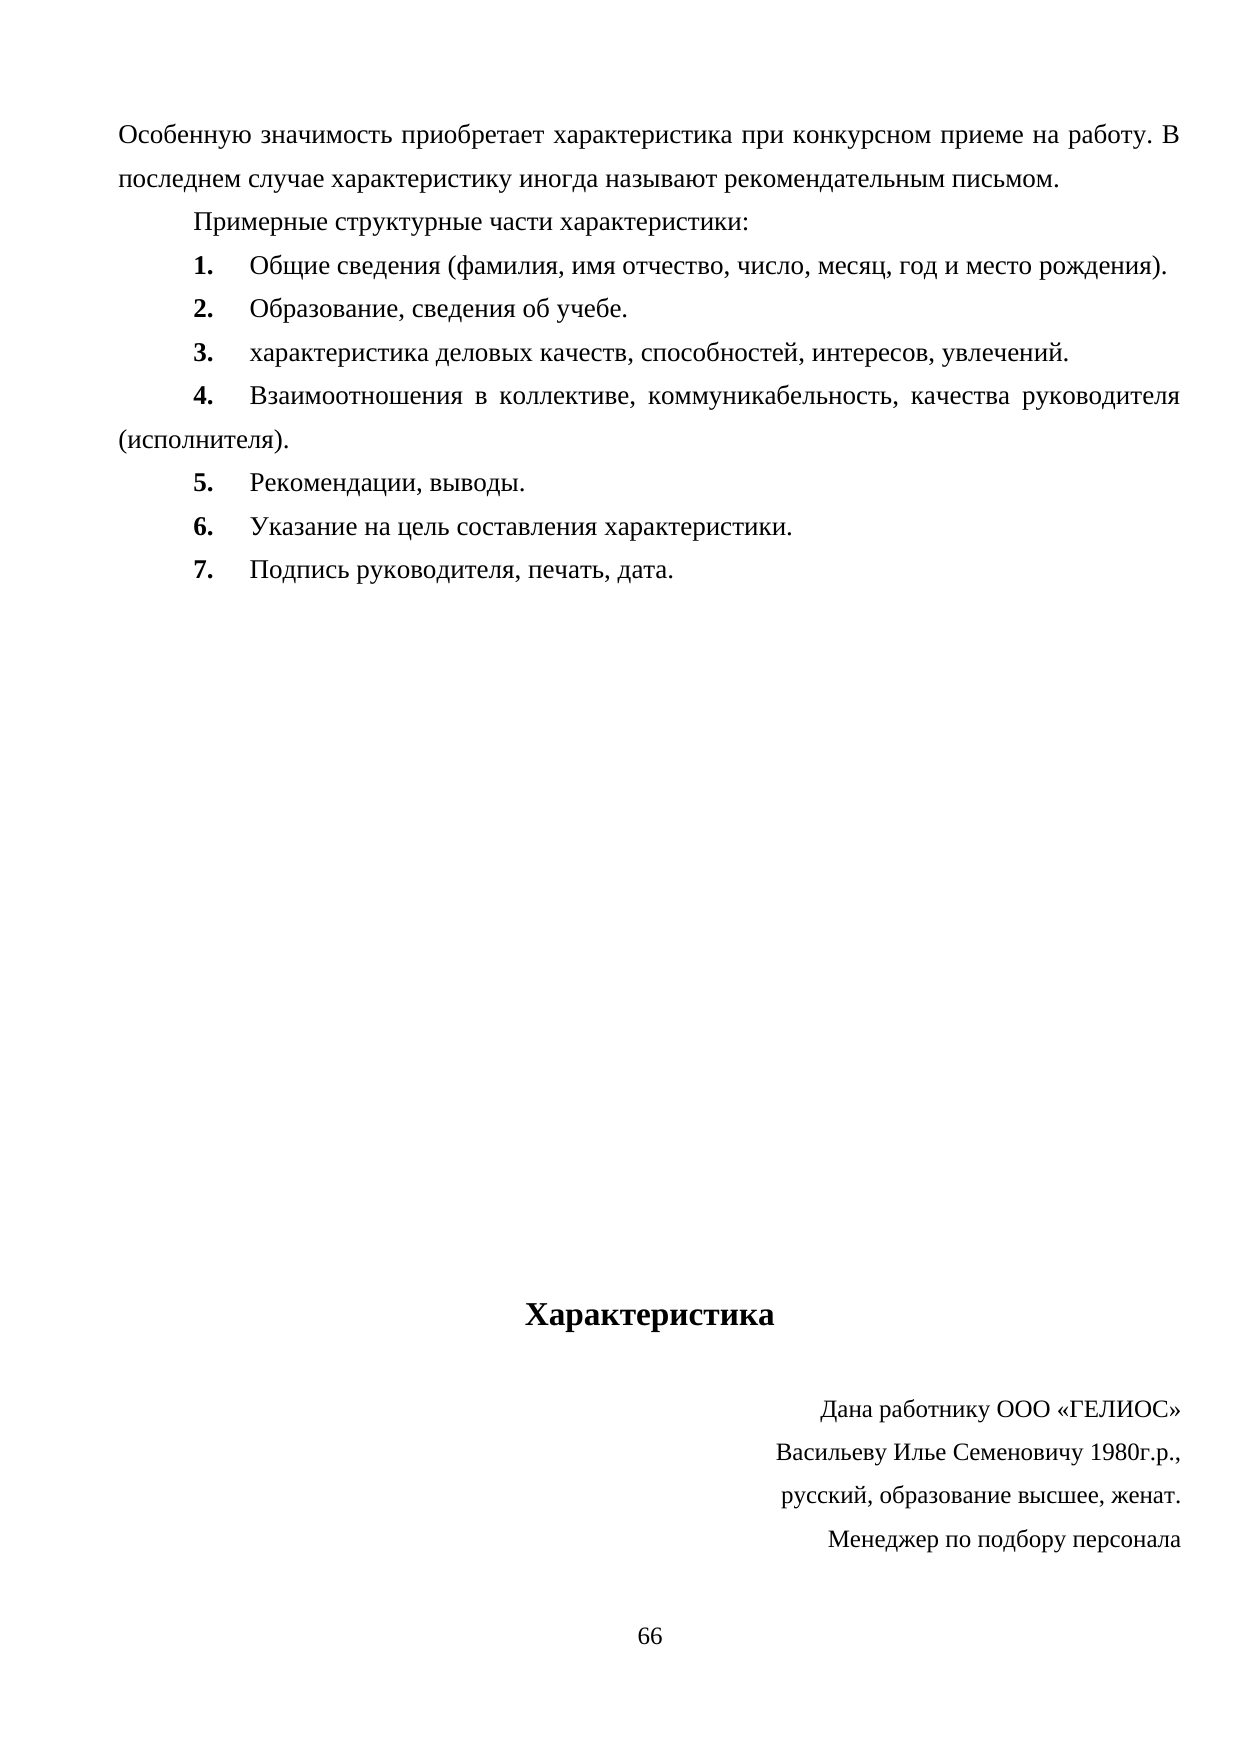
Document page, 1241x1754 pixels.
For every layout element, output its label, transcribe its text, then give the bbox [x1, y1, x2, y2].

list Подпись руководителя, печать, дата. [118, 553, 1181, 585]
text Дана работнику ООО «ГЕЛИОС» [118, 1394, 1181, 1423]
list Указание на цель составления характеристики. [118, 510, 1181, 541]
text Примерные структурные части характеристики: [118, 205, 1181, 236]
text Менеджер по подбору персонала [118, 1524, 1181, 1552]
list характеристика деловых качеств, способностей, интересов, увлечений. [118, 336, 1181, 367]
list Рекомендации, выводы. [118, 466, 1181, 498]
list Образование, сведения об учебе. [118, 292, 1181, 323]
list Общие сведения (фамилия, имя отчество, число, месяц, год и место рождения). [118, 249, 1181, 280]
list Взаимоотношения в коллективе, коммуникабельность, качества руководителя (исполнителя). [118, 379, 1181, 454]
text Васильеву Илье Семеновичу 1980г.р., [118, 1437, 1181, 1466]
text Характеристика [118, 1294, 1181, 1332]
text русский, образование высшее, женат. [118, 1481, 1181, 1509]
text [118, 118, 1181, 193]
